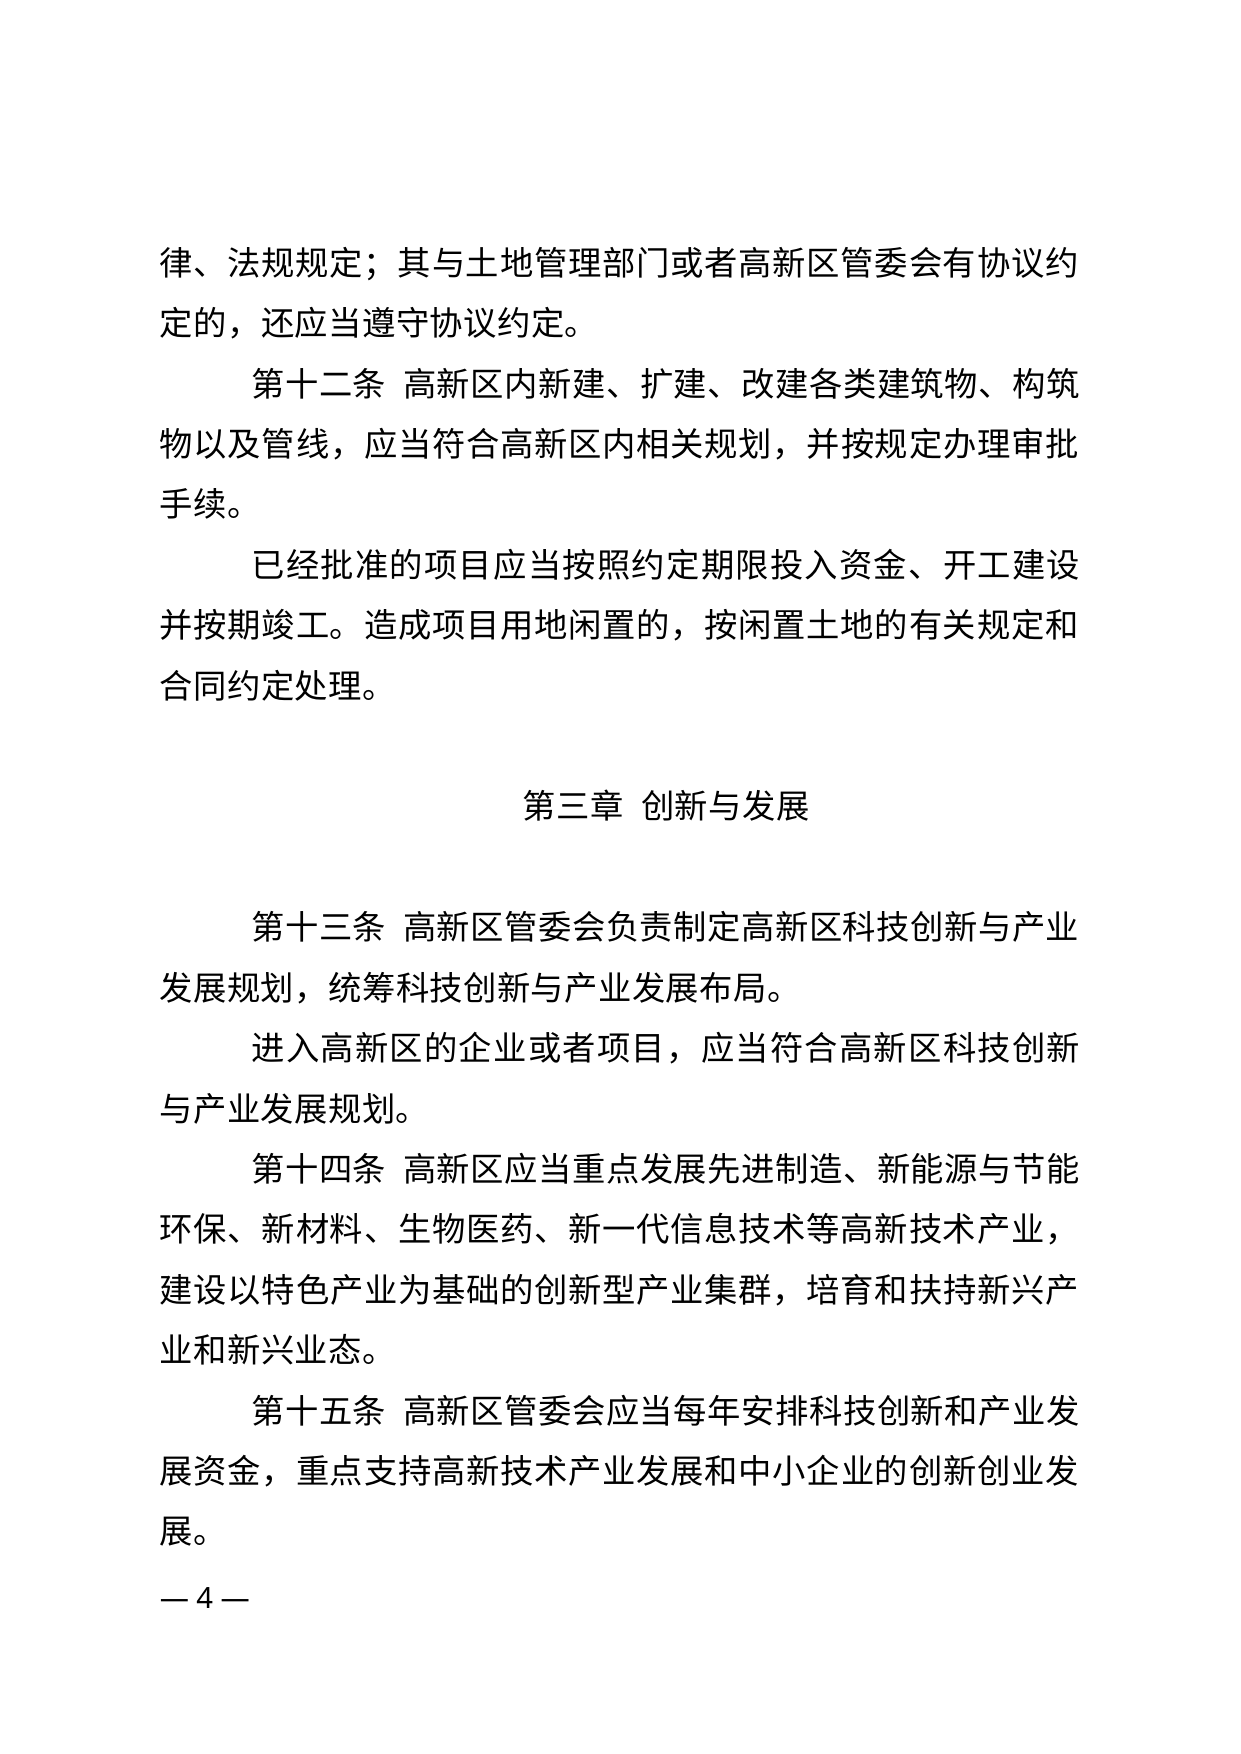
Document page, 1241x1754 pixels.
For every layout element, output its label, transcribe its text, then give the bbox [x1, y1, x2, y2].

text 进入高新区的企业或者项目，应当符合高新区科技创新与产业发展规划。 [159, 1010, 1081, 1131]
text 第十二条 高新区内新建、扩建、改建各类建筑物、构筑物以及管线，应当符合高新区内相关规划，并按规定办理审批手续。 [159, 345, 1081, 526]
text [159, 224, 1081, 345]
list 创新与发展 [159, 768, 1081, 828]
text 第十四条 高新区应当重点发展先进制造、新能源与节能环保、新材料、生物医药、新一代信息技术等高新技术产业，建设以特色产业为基础的创新型产业集群，培育和扶持新兴产业和新兴业态。 [159, 1131, 1081, 1372]
text 第十三条 高新区管委会负责制定高新区科技创新与产业发展规划，统筹科技创新与产业发展布局。 [159, 889, 1081, 1010]
text 已经批准的项目应当按照约定期限投入资金、开工建设并按期竣工。造成项目用地闲置的，按闲置土地的有关规定和合同约定处理。 [159, 526, 1081, 708]
text 第十五条 高新区管委会应当每年安排科技创新和产业发展资金，重点支持高新技术产业发展和中小企业的创新创业发展。 [159, 1372, 1081, 1553]
